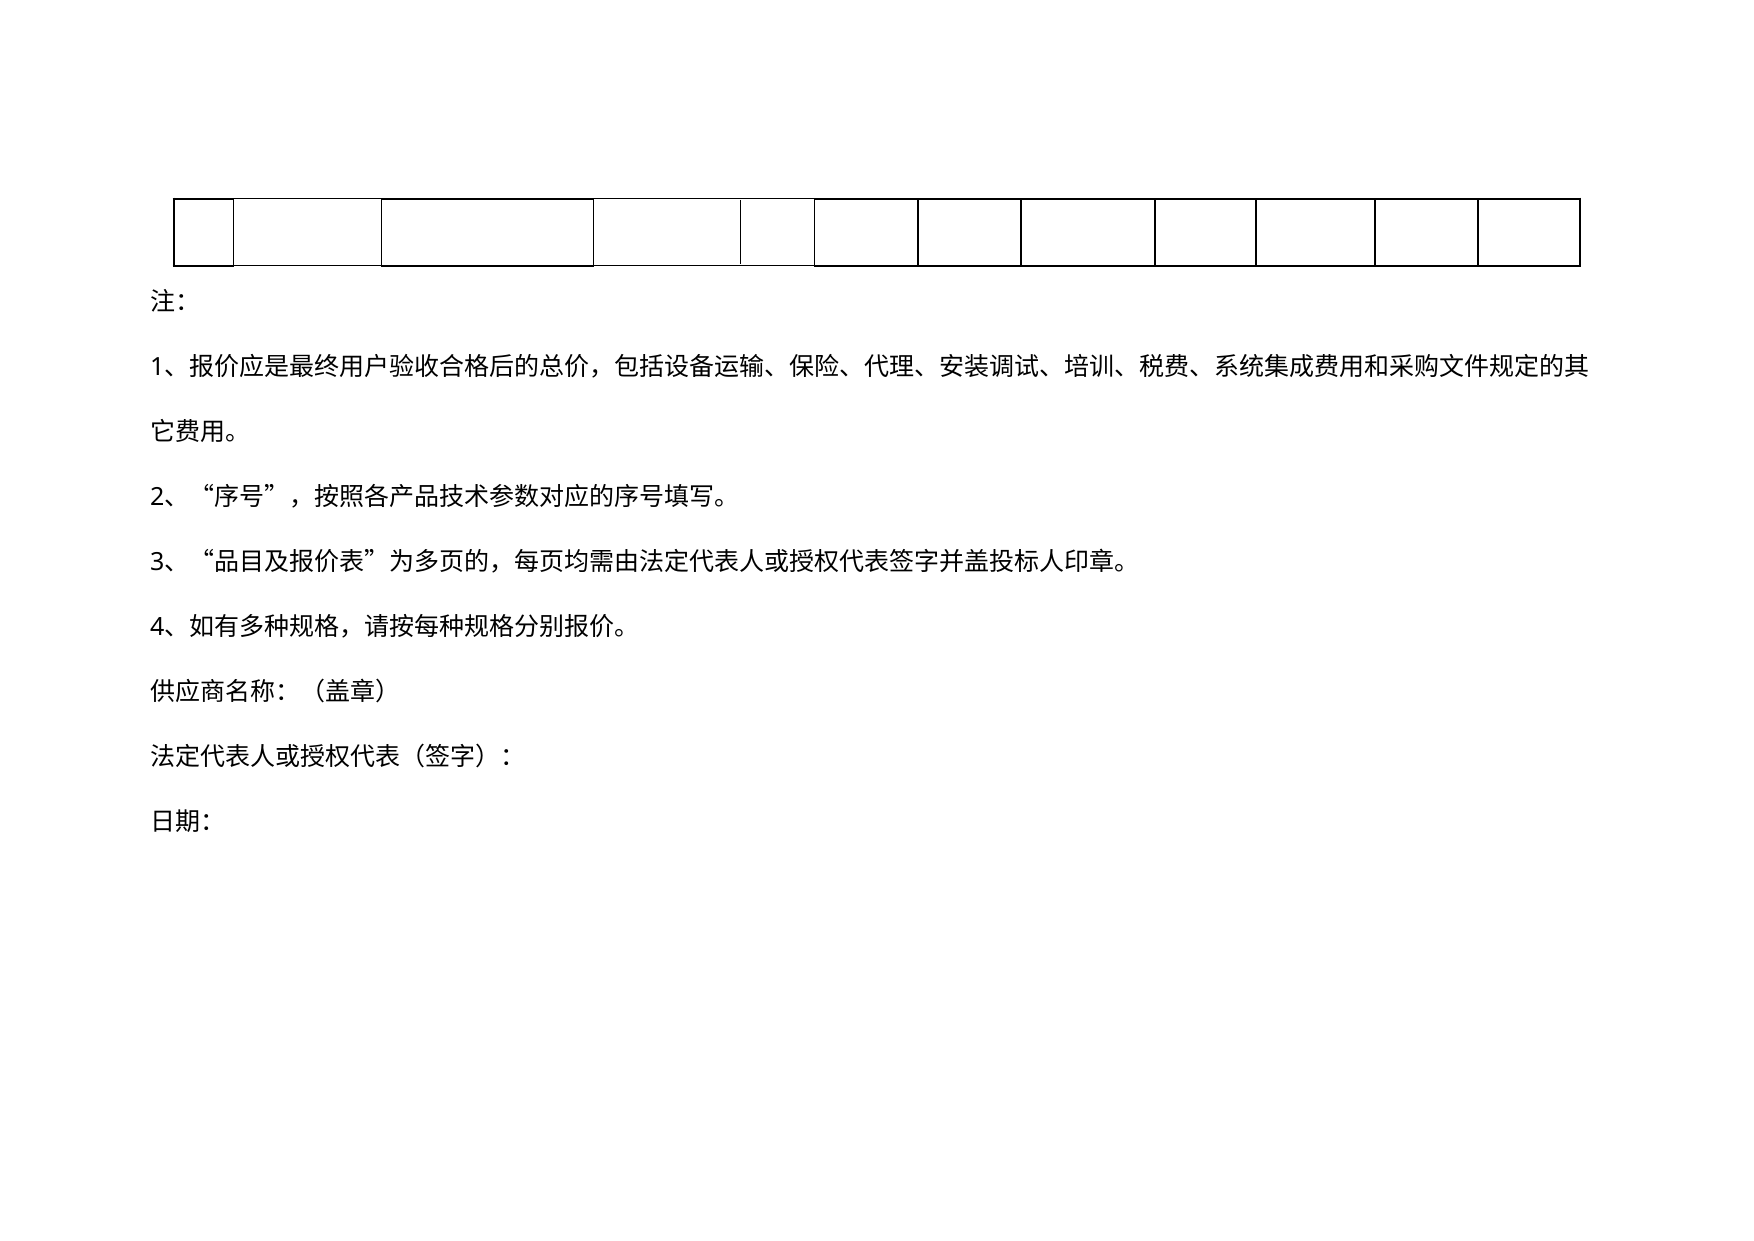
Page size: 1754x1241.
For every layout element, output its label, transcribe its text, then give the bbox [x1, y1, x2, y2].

text 日期： [150, 787, 1604, 852]
text 2、“序号”，按照各产品技术参数对应的序号填写。 [150, 462, 1604, 527]
table_cell [741, 199, 814, 265]
text 4、如有多种规格，请按每种规格分别报价。 [150, 592, 1604, 657]
table_cell [1156, 200, 1255, 265]
table_cell [1376, 200, 1477, 265]
table_cell [175, 200, 233, 265]
text 注： [150, 267, 1604, 332]
text 1、报价应是最终用户验收合格后的总价，包括设备运输、保险、代理、安装调试、培训、税费、系统集成费用和采购文件规定的其它费用。 [150, 332, 1604, 462]
table_cell [382, 200, 593, 265]
text 3、“品目及报价表”为多页的，每页均需由法定代表人或授权代表签字并盖投标人印章。 [150, 527, 1604, 592]
text 供应商名称：（盖章） [150, 657, 1604, 722]
table_cell [594, 199, 741, 265]
text 法定代表人或授权代表（签字）： [150, 722, 1604, 787]
table_cell [1479, 200, 1579, 265]
table_cell [815, 200, 917, 265]
table_cell [919, 200, 1020, 265]
table_cell [1022, 200, 1154, 265]
table_cell [1257, 200, 1374, 265]
table_cell [234, 199, 381, 265]
